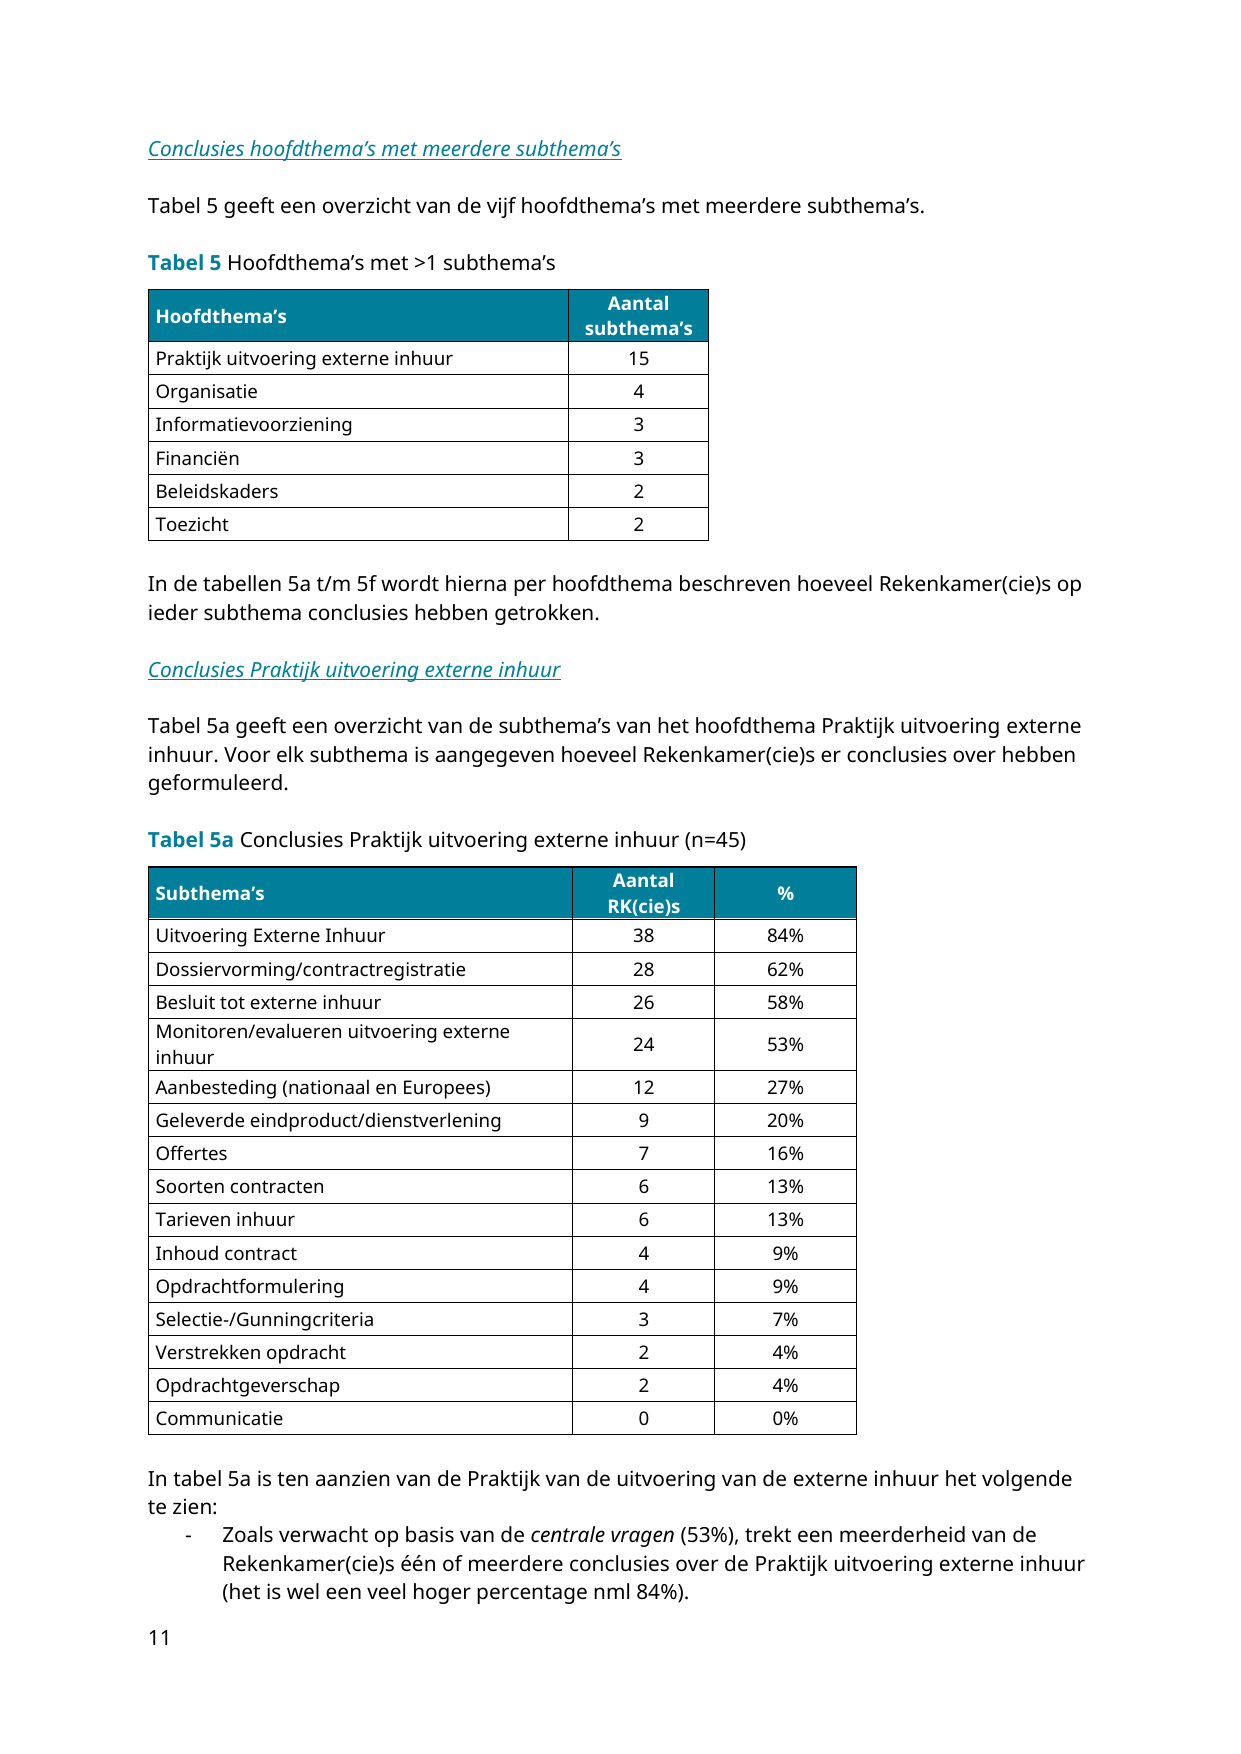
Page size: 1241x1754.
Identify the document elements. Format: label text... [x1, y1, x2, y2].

table_cell 28 [573, 953, 714, 985]
table_header Hoofdthema’s [149, 290, 568, 341]
table_cell 6 [573, 1170, 714, 1202]
table_cell Verstrekken opdracht [149, 1336, 572, 1368]
text Tabel 5a geeft een overzicht van de subthema’s van het hoofdthema Praktijk uitvoering externe inhuur. Voor elk subthema is aangegeven hoeveel Rekenkamer(cie)s er conclusies over hebben geformuleerd. [148, 712, 1093, 797]
table_cell Beleidskaders [149, 475, 568, 507]
table_cell 9% [715, 1237, 856, 1269]
table_cell 0 [573, 1402, 714, 1434]
table_cell 0% [715, 1402, 856, 1434]
table_cell 58% [715, 986, 856, 1018]
table_cell 24 [573, 1019, 714, 1070]
table_cell 15 [569, 342, 708, 374]
table_cell 4 [573, 1237, 714, 1269]
table_cell Monitoren/evalueren uitvoering externe inhuur [149, 1019, 572, 1070]
table_cell Offertes [149, 1137, 572, 1169]
table_cell 9% [715, 1270, 856, 1302]
table_cell Soorten contracten [149, 1170, 572, 1202]
table_cell Uitvoering Externe Inhuur [149, 920, 572, 952]
table_cell Communicatie [149, 1402, 572, 1434]
table_cell 20% [715, 1104, 856, 1136]
table_cell 6 [573, 1204, 714, 1236]
table_cell Financiën [149, 442, 568, 474]
table_cell Tarieven inhuur [149, 1204, 572, 1236]
table_cell 2 [569, 475, 708, 507]
text Tabel 5 geeft een overzicht van de vijf hoofdthema’s met meerdere subthema’s. [148, 191, 1093, 220]
list Zoals verwacht op basis van de centrale vragen (53%), trekt een meerderheid van de Rekenkamer(cie)s één of meerdere conclusies over de Praktijk uitvoering externe inhuur (het is wel een veel hoger percentage nml 84%). [185, 1521, 1093, 1606]
table_cell Opdrachtgeverschap [149, 1369, 572, 1401]
table_cell 4 [569, 375, 708, 407]
table_cell 2 [569, 508, 708, 540]
table_cell 13% [715, 1204, 856, 1236]
table_cell 53% [715, 1019, 856, 1070]
table_cell Toezicht [149, 508, 568, 540]
text Tabel 5 Hoofdthema’s met >1 subthema’s [148, 248, 1093, 277]
table_cell 3 [569, 409, 708, 441]
table_cell 9 [573, 1104, 714, 1136]
text In de tabellen 5a t/m 5f wordt hierna per hoofdthema beschreven hoeveel Rekenkamer(cie)s op ieder subthema conclusies hebben getrokken. [148, 569, 1093, 626]
table_cell 7 [573, 1137, 714, 1169]
table_header % [715, 868, 856, 918]
table_cell Selectie-/Gunningcriteria [149, 1303, 572, 1335]
table_cell 16% [715, 1137, 856, 1169]
text Conclusies hoofdthema’s met meerdere subthema’s [148, 134, 1093, 163]
table_cell Praktijk uitvoering externe inhuur [149, 342, 568, 374]
table_cell 4% [715, 1336, 856, 1368]
table_cell 3 [573, 1303, 714, 1335]
table_cell 84% [715, 920, 856, 952]
table_header Aantal subthema’s [569, 290, 708, 341]
table_cell 38 [573, 920, 714, 952]
table_cell 13% [715, 1170, 856, 1202]
table_cell Dossiervorming/contractregistratie [149, 953, 572, 985]
table_cell 26 [573, 986, 714, 1018]
table_cell 2 [573, 1336, 714, 1368]
table_cell 2 [573, 1369, 714, 1401]
table_cell 27% [715, 1071, 856, 1103]
table_cell Opdrachtformulering [149, 1270, 572, 1302]
table_header Aantal RK(cie)s [573, 868, 714, 918]
text Tabel 5a Conclusies Praktijk uitvoering externe inhuur (n=45) [148, 825, 1093, 854]
table_cell Inhoud contract [149, 1237, 572, 1269]
table_cell 4 [573, 1270, 714, 1302]
table_cell Besluit tot externe inhuur [149, 986, 572, 1018]
table_cell 12 [573, 1071, 714, 1103]
table_cell Organisatie [149, 375, 568, 407]
table_cell 62% [715, 953, 856, 985]
table_cell Geleverde eindproduct/dienstverlening [149, 1104, 572, 1136]
table_cell 7% [715, 1303, 856, 1335]
table_cell Informatievoorziening [149, 409, 568, 441]
text Conclusies Praktijk uitvoering externe inhuur [148, 655, 1093, 683]
table_cell 3 [569, 442, 708, 474]
table_cell 4% [715, 1369, 856, 1401]
table_header Subthema’s [149, 868, 572, 918]
text In tabel 5a is ten aanzien van de Praktijk van de uitvoering van de externe inhuur het volgende te zien: [148, 1464, 1093, 1521]
table_cell Aanbesteding (nationaal en Europees) [149, 1071, 572, 1103]
